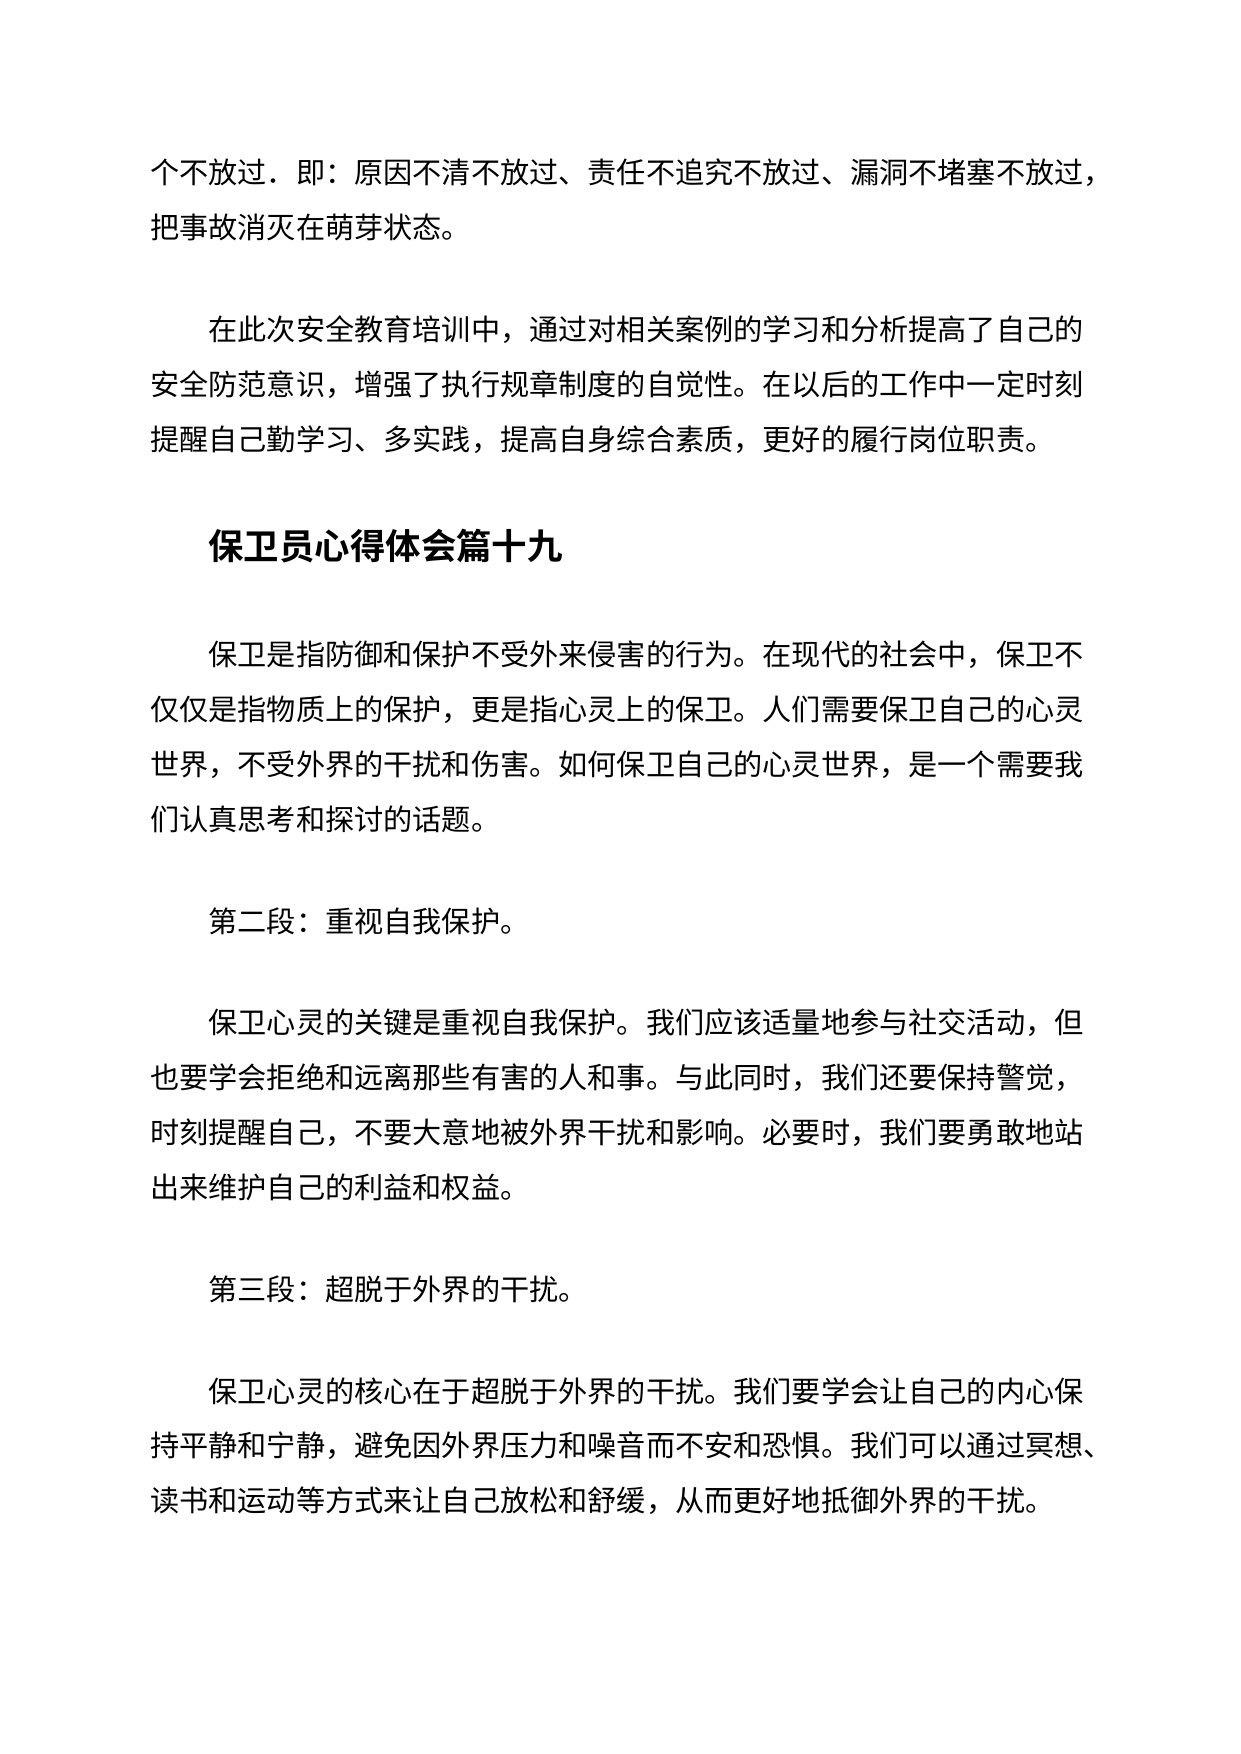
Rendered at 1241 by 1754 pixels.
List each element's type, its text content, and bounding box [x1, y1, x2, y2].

text 保卫员心得体会篇十九 [150, 518, 1090, 569]
text 保卫心灵的关键是重视自我保护。我们应该适量地参与社交活动，但也要学会拒绝和远离那些有害的人和事。与此同时，我们还要保持警觉，时刻提醒自己，不要大意地被外界干扰和影响。必要时，我们要勇敢地站出来维护自己的利益和权益。 [150, 1000, 1090, 1207]
text 在此次安全教育培训中，通过对相关案例的学习和分析提高了自己的安全防范意识，增强了执行规章制度的自觉性。在以后的工作中一定时刻提醒自己勤学习、多实践，提高自身综合素质，更好的履行岗位职责。 [150, 307, 1090, 459]
text 保卫心灵的核心在于超脱于外界的干扰。我们要学会让自己的内心保持平静和宁静，避免因外界压力和噪音而不安和恐惧。我们可以通过冥想、读书和运动等方式来让自己放松和舒缓，从而更好地抵御外界的干扰。 [150, 1368, 1090, 1520]
text 第二段：重视自我保护。 [150, 898, 1090, 940]
text 保卫是指防御和保护不受外来侵害的行为。在现代的社会中，保卫不仅仅是指物质上的保护，更是指心灵上的保卫。人们需要保卫自己的心灵世界，不受外界的干扰和伤害。如何保卫自己的心灵世界，是一个需要我们认真思考和探讨的话题。 [150, 632, 1090, 839]
text 第三段：超脱于外界的干扰。 [150, 1266, 1090, 1309]
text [150, 150, 1090, 247]
